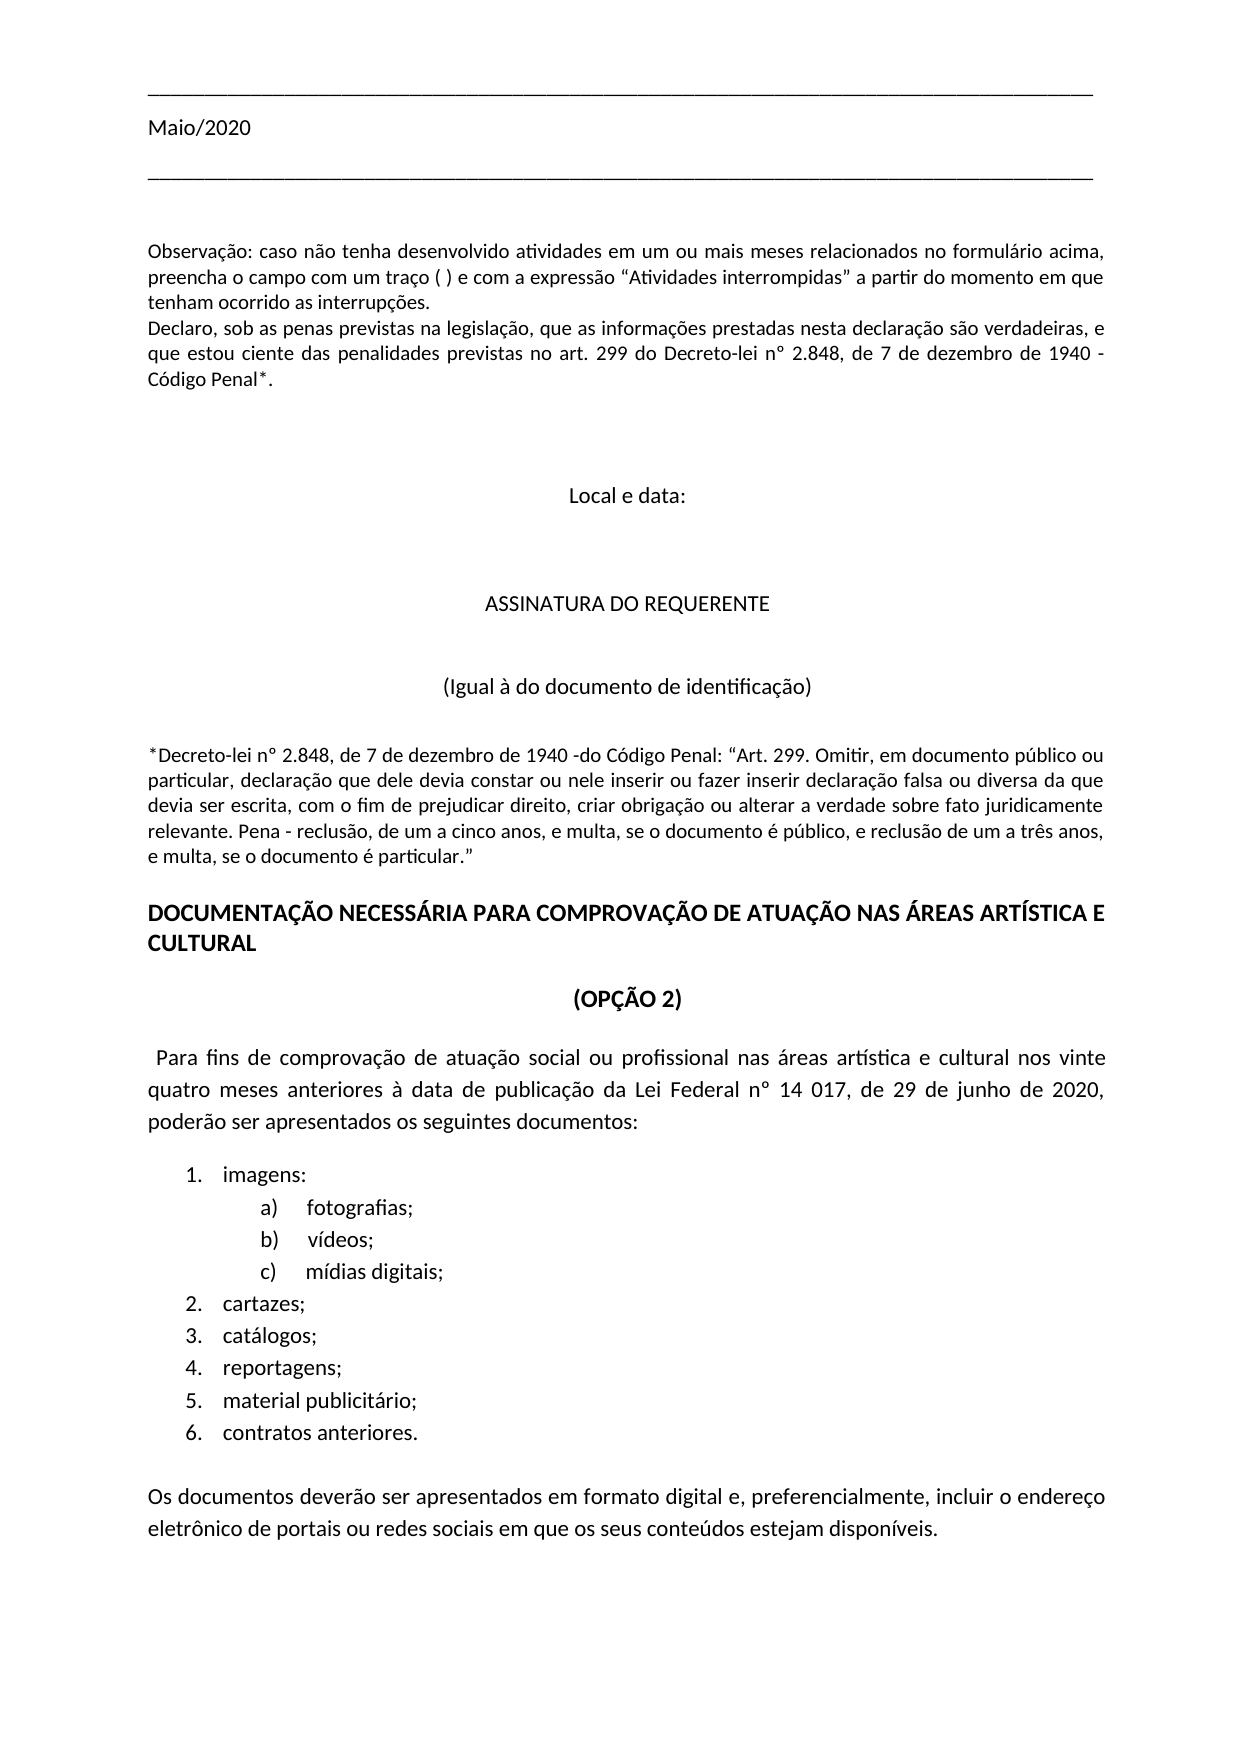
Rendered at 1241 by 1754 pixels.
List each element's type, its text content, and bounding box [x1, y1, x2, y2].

list material publicitário; [185, 1386, 1107, 1414]
text Para fins de comprovação de atuação social ou profissional nas áreas artística e cultural nos vinte quatro meses anteriores à data de publicação da Lei Federal nº 14 017, de 29 de junho de 2020, poderão ser apresentados os seguintes documentos: [148, 1043, 1107, 1135]
list cartazes; [185, 1289, 1107, 1317]
text c) mídias digitais; [260, 1257, 1107, 1285]
text ASSINATURA DO REQUERENTE [148, 589, 1107, 617]
text (OPÇÃO 2) [148, 983, 1107, 1013]
text *Decreto-lei nº 2.848, de 7 de dezembro de 1940 -do Código Penal: “Art. 299. Omitir, em documento público ou particular, declaração que dele devia constar ou nele inserir ou fazer inserir declaração falsa ou diversa da que devia ser escrita, com o fim de prejudicar direito, criar obrigação ou alterar a verdade sobre fato juridicamente relevante. Pena - reclusão, de um a cinco anos, e multa, se o documento é público, e reclusão de um a três anos, e multa, se o documento é particular.” [148, 742, 1106, 869]
text (Igual à do documento de identificação) [148, 672, 1107, 700]
text Local e data: [148, 481, 1107, 537]
text b) vídeos; [260, 1225, 1107, 1253]
list contratos anteriores. [185, 1418, 1107, 1446]
text Observação: caso não tenha desenvolvido atividades em um ou mais meses relacionados no formulário acima, preencha o campo com um traço ( ) e com a expressão “Atividades interrompidas” a partir do momento em que tenham ocorrido as interrupções. [148, 239, 1106, 315]
text Os documentos deverão ser apresentados em formato digital e, preferencialmente, incluir o endereço eletrônico de portais ou redes sociais em que os seus conteúdos estejam disponíveis. [148, 1482, 1107, 1542]
text a) fotografias; [260, 1193, 1107, 1221]
list reportagens; [185, 1353, 1107, 1382]
text DOCUMENTAÇÃO NECESSÁRIA PARA COMPROVAÇÃO DE ATUAÇÃO NAS ÁREAS ARTÍSTICA E CULTURAL [148, 897, 1107, 958]
list catálogos; [185, 1321, 1107, 1349]
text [148, 155, 1107, 183]
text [148, 71, 1107, 99]
list imagens: [185, 1160, 1107, 1188]
text Maio/2020 [148, 113, 1107, 141]
text Declaro, sob as penas previstas na legislação, que as informações prestadas nesta declaração são verdadeiras, e que estou ciente das penalidades previstas no art. 299 do Decreto-lei nº 2.848, de 7 de dezembro de 1940 - Código Penal*. [148, 315, 1106, 391]
